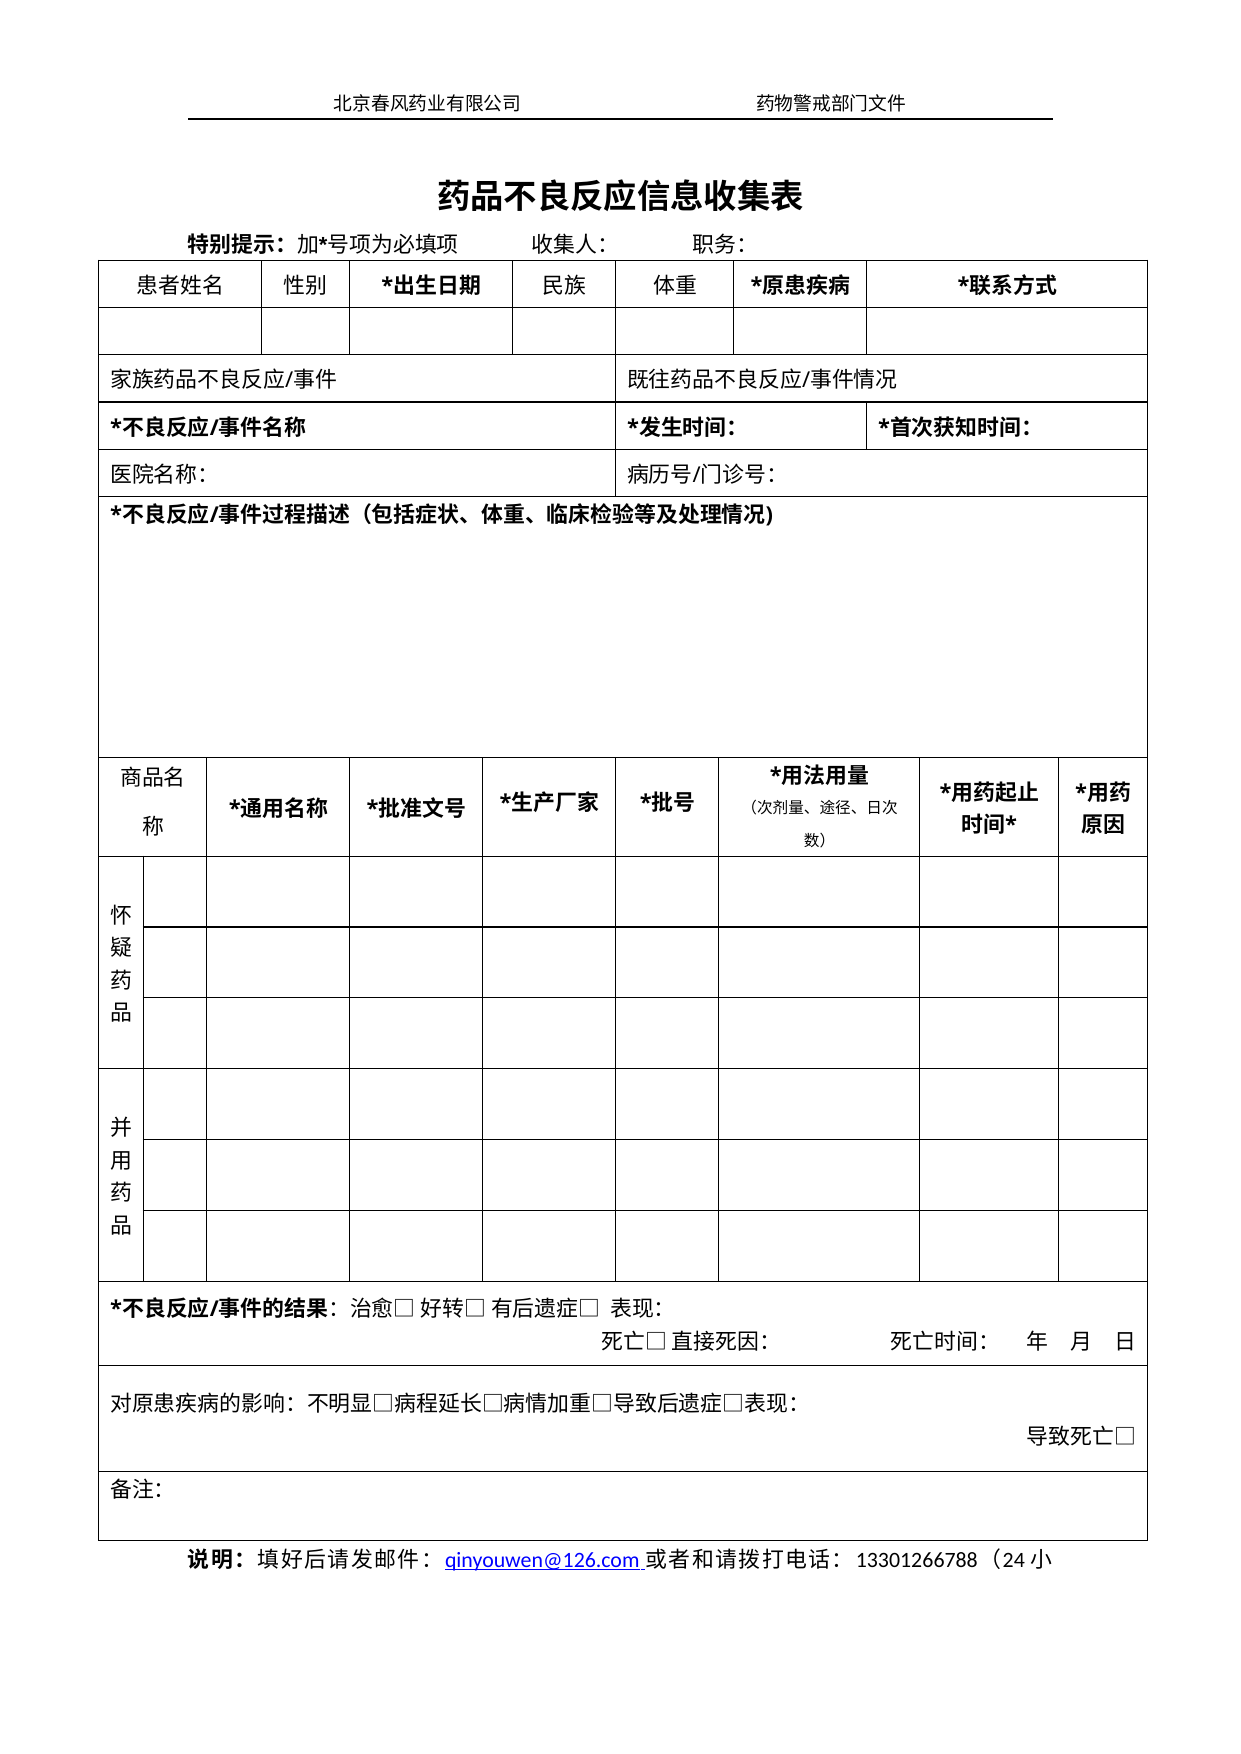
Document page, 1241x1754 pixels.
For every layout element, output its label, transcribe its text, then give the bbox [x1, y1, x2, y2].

table_cell [144, 1069, 206, 1139]
table_cell *不良反应/事件过程描述（包括症状、体重、临床检验等及处理情况) [99, 497, 1147, 757]
table_cell [483, 857, 615, 926]
table_cell [920, 928, 1058, 997]
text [187, 1541, 1053, 1574]
table_cell [1059, 1211, 1147, 1281]
table_cell [1059, 1069, 1147, 1139]
table_cell [1059, 857, 1147, 926]
table_cell [719, 1069, 919, 1139]
table_cell 怀疑药品 [99, 857, 143, 1068]
table_cell [719, 998, 919, 1068]
table_cell [350, 1069, 482, 1139]
table_cell *通用名称 [207, 758, 349, 856]
table_cell [920, 1069, 1058, 1139]
table_cell [616, 1211, 718, 1281]
table_cell *用法用量 （次剂量、途径、日次数） [719, 758, 919, 856]
table_cell [350, 308, 512, 354]
table_cell [350, 857, 482, 926]
table_header 体重 [616, 261, 733, 307]
table_cell [734, 308, 866, 354]
table_header 性别 [262, 261, 349, 307]
table_cell [616, 857, 718, 926]
table_cell [262, 308, 349, 354]
table_cell *批号 [616, 758, 718, 856]
table_cell [350, 928, 482, 997]
table_cell [350, 998, 482, 1068]
text 药品不良反应信息收集表 [187, 162, 1053, 227]
table_cell [483, 1140, 615, 1210]
table_cell [144, 1140, 206, 1210]
table_cell [616, 308, 733, 354]
table_cell [616, 998, 718, 1068]
table_cell [207, 998, 349, 1068]
table_cell [207, 1140, 349, 1210]
table_cell [483, 928, 615, 997]
table_header 民族 [513, 261, 615, 307]
table_cell 家族药品不良反应/事件 [99, 355, 615, 401]
table_header *出生日期 [350, 261, 512, 307]
table_cell [513, 308, 615, 354]
table_cell 既往药品不良反应/事件情况 [616, 355, 1147, 401]
table_header 患者姓名 [99, 261, 261, 307]
table_cell [144, 998, 206, 1068]
table_cell [1059, 1140, 1147, 1210]
table_cell [719, 1140, 919, 1210]
table_cell [350, 1211, 482, 1281]
table_cell 对原患疾病的影响：不明显□病程延长□病情加重□导致后遗症□表现： 导致死亡□ [99, 1366, 1147, 1471]
table_cell [1059, 928, 1147, 997]
table_cell *发生时间： [616, 403, 866, 449]
table_cell *不良反应/事件名称 [99, 403, 615, 449]
table_cell [144, 1211, 206, 1281]
table_cell [207, 928, 349, 997]
table_cell [616, 928, 718, 997]
table_cell [207, 857, 349, 926]
table_header *联系方式 [867, 261, 1147, 307]
table_cell [483, 1069, 615, 1139]
table_cell [207, 1211, 349, 1281]
table_cell [616, 1069, 718, 1139]
table_cell [920, 998, 1058, 1068]
table_cell [99, 308, 261, 354]
table_cell [144, 857, 206, 926]
table_cell 备注： [99, 1472, 1147, 1540]
table_cell [483, 1211, 615, 1281]
table_cell [1059, 998, 1147, 1068]
text 特别提示：加*号项为必填项 收集人： 职务： [187, 227, 1053, 259]
table_cell *生产厂家 [483, 758, 615, 856]
table_cell [920, 1211, 1058, 1281]
table_cell [350, 1140, 482, 1210]
table_cell [207, 1069, 349, 1139]
table_cell [719, 928, 919, 997]
table_cell 并用药品 [99, 1069, 143, 1281]
table_cell [144, 928, 206, 997]
table_cell [920, 857, 1058, 926]
table_cell [920, 1140, 1058, 1210]
table_cell [483, 998, 615, 1068]
table_cell 病历号/门诊号： [616, 450, 1147, 496]
table_cell *批准文号 [350, 758, 482, 856]
table_cell *用药 原因 [1059, 758, 1147, 856]
table_header *原患疾病 [734, 261, 866, 307]
table_cell *首次获知时间： [867, 403, 1147, 449]
table_cell 商品名称 [99, 758, 206, 856]
table_cell [616, 1140, 718, 1210]
table_cell [719, 1211, 919, 1281]
table_cell [867, 308, 1147, 354]
table_cell [719, 857, 919, 926]
table_cell *不良反应/事件的结果：治愈□ 好转□ 有后遗症□ 表现： 死亡□ 直接死因： 死亡时间： 年 月 日 [99, 1282, 1147, 1365]
table_cell 医院名称： [99, 450, 615, 496]
table_cell *用药起止 时间* [920, 758, 1058, 856]
